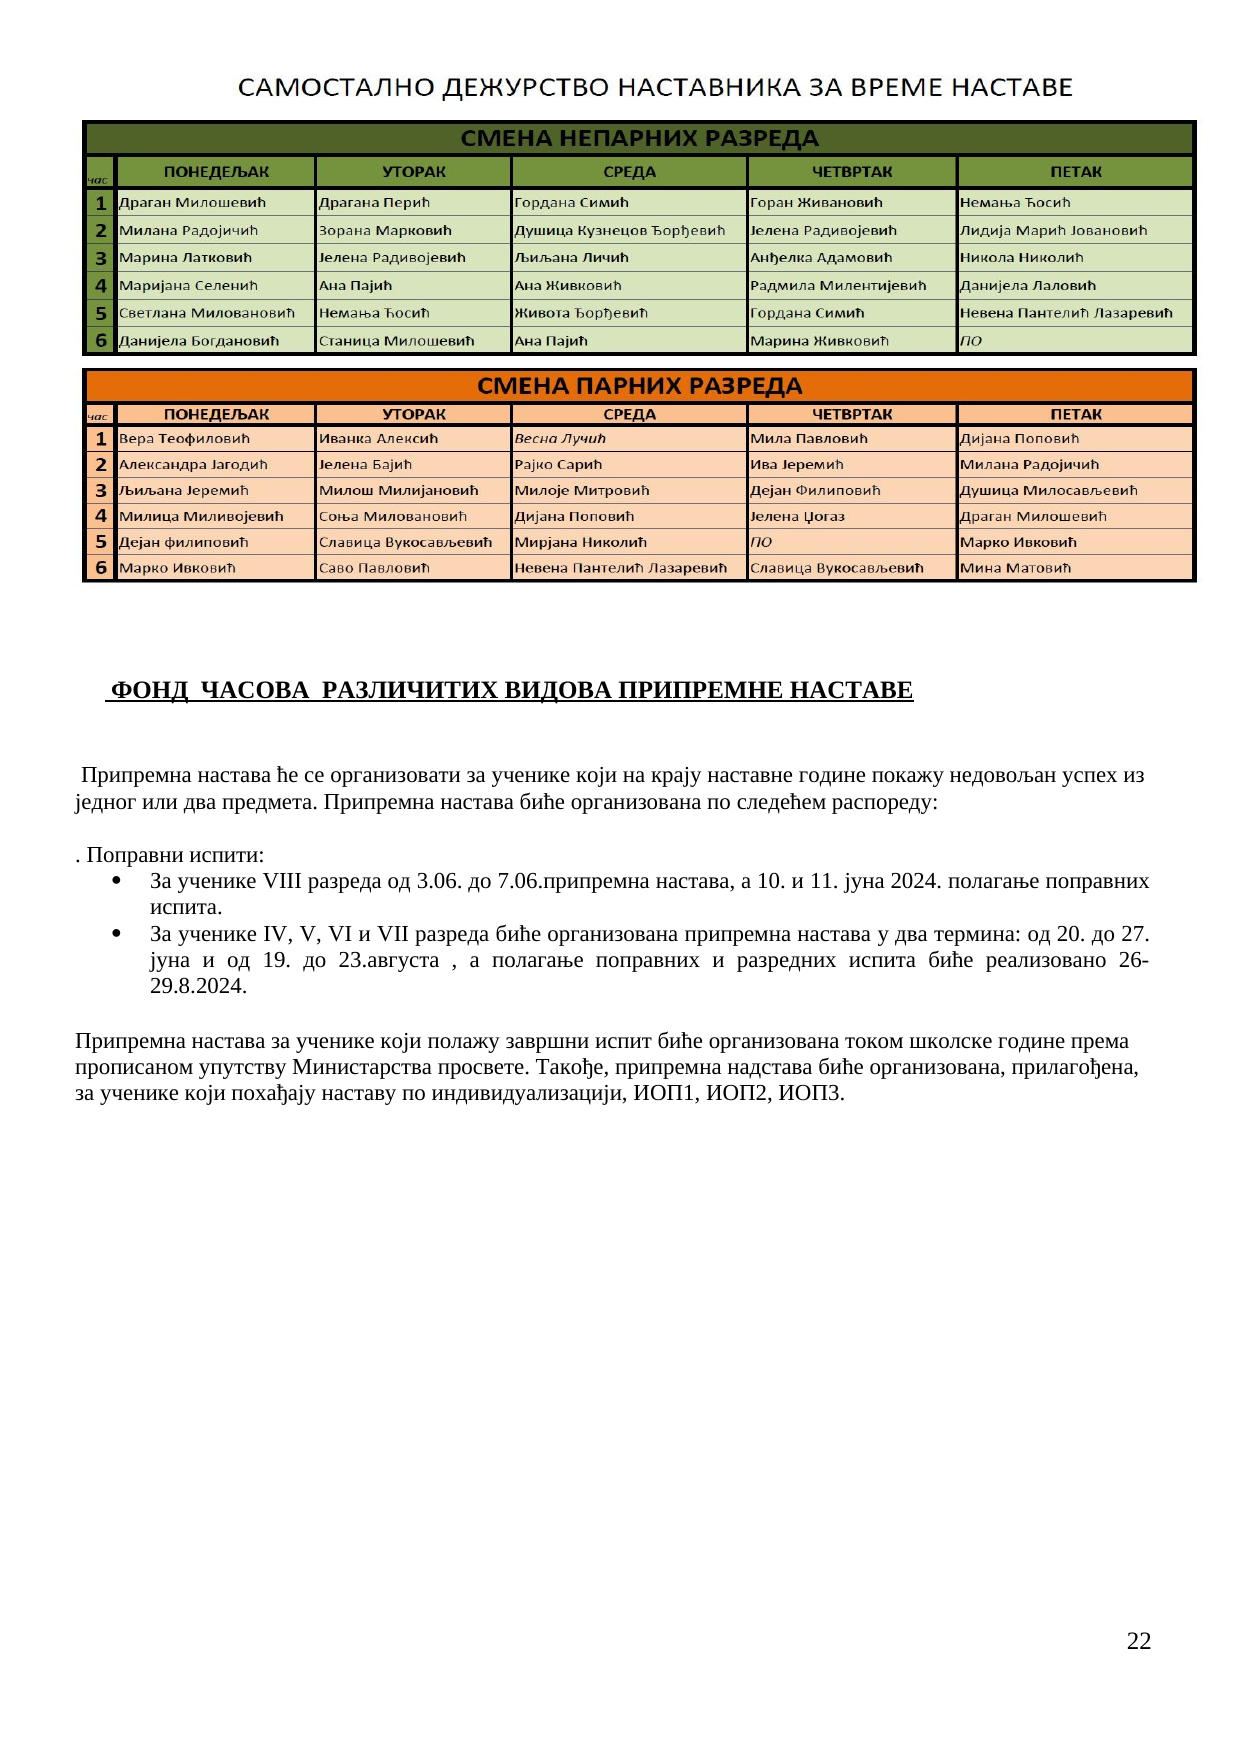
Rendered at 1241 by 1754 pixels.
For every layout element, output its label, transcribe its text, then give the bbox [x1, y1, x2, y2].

text ФОНД ЧАСОВА РАЗЛИЧИТИХ ВИДОВА ПРИПРЕМНЕ НАСТАВЕ [104, 675, 1152, 704]
text Припремна настава ће се организовати за ученике који на крају наставне године покажу недовољан успех из једног или два предмета. Припремна настава биће организована по следећем распореду: [75, 762, 1152, 814]
list За ученике VIII разреда од 3.06. до 7.06.припремна настава, а 10. и 11. јуна 2024. полагање поправних испита. [112, 867, 1152, 920]
text Припремна настава за ученике који полажу завршни испит биће организована током школске године према прописаном упутству Министарства просвете. Такође, припремна надстава биће организована, прилагођена, за ученике који похађају наставу по индивидуализацији, ИОП1, ИОП2, ИОП3. [75, 1027, 1152, 1106]
text . Поправни испити: [75, 841, 1152, 867]
picture [75, 75, 1205, 589]
list За ученике IV, V, VI и VII разреда биће организована припремна настава у два термина: од 20. до 27. јуна и од 19. до 23.августа , а полагање поправних и разредних испита биће реализовано 26- 29.8.2024. [112, 920, 1152, 999]
